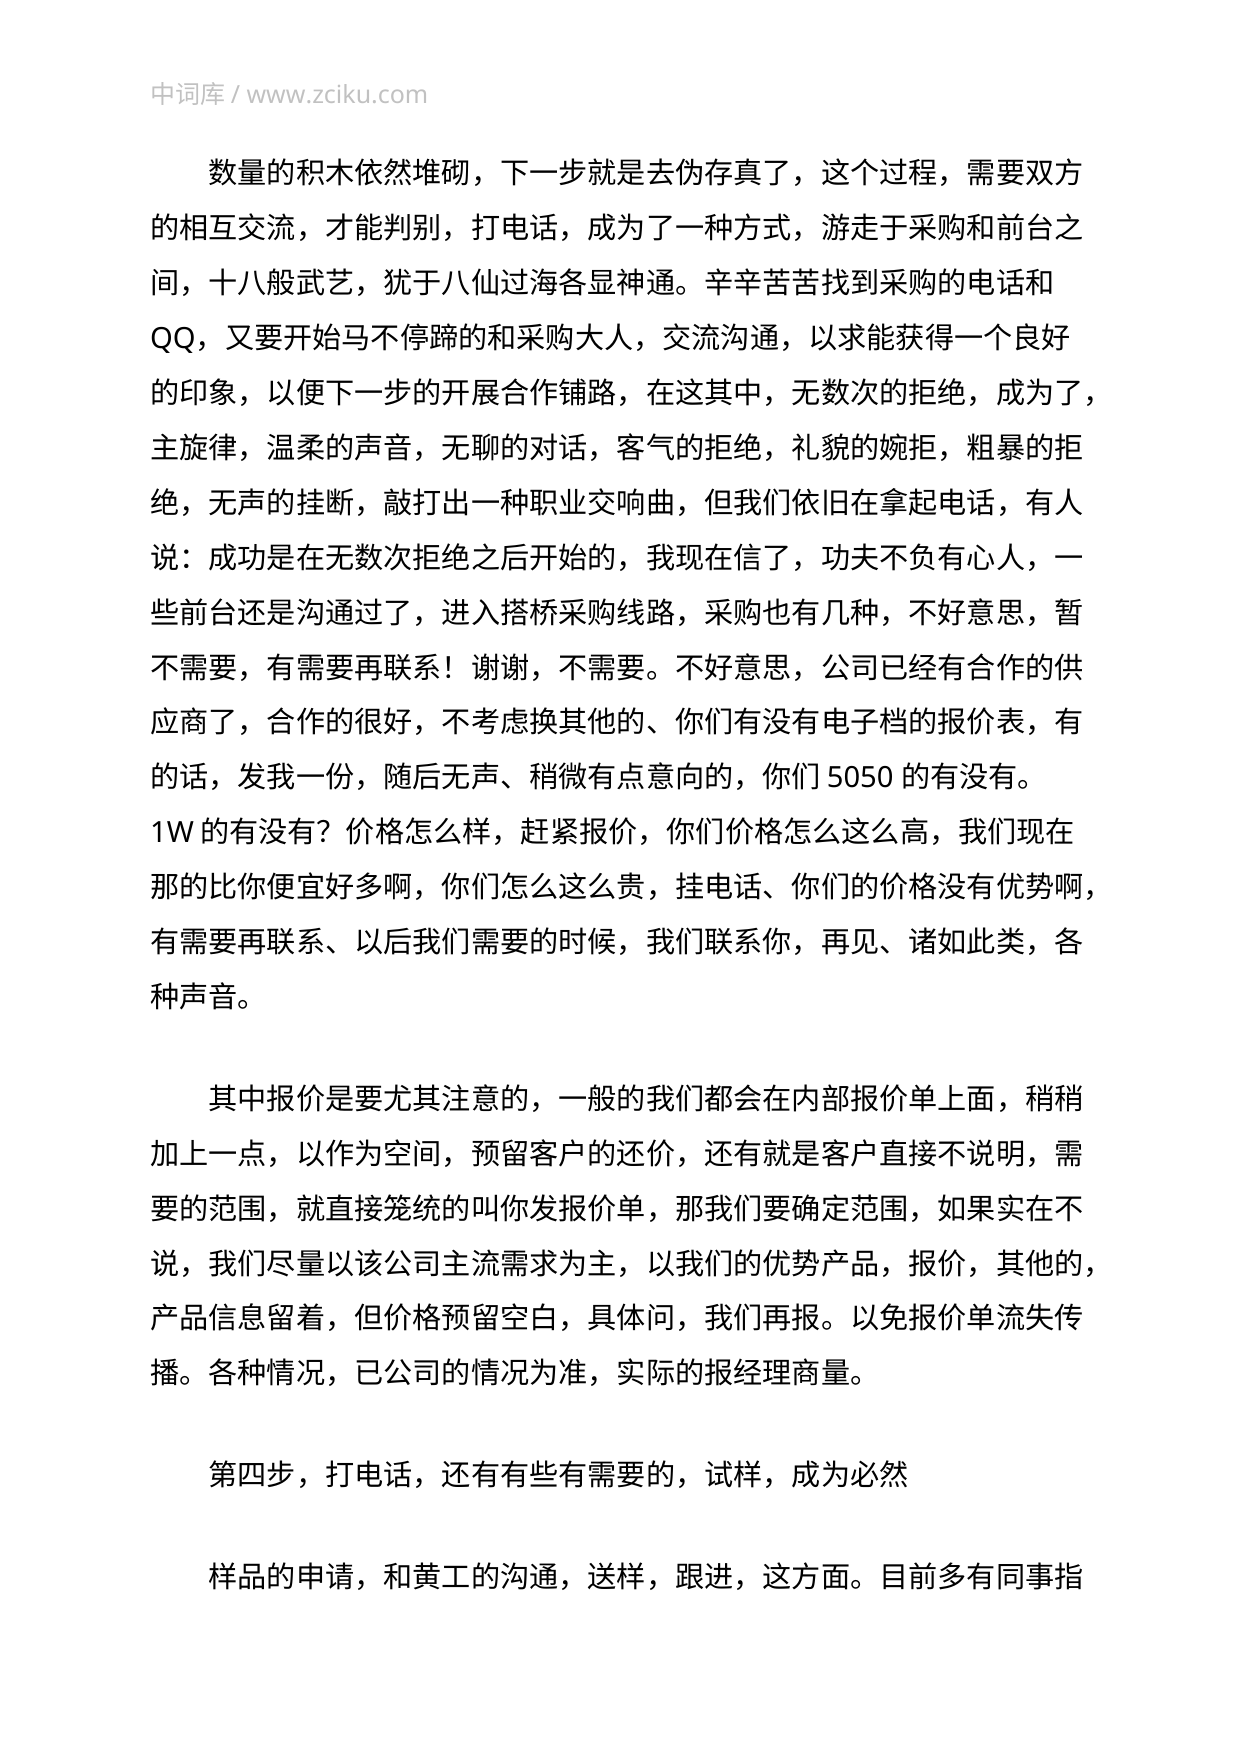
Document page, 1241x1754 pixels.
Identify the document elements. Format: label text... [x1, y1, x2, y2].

text 其中报价是要尤其注意的，一般的我们都会在内部报价单上面，稍稍加上一点，以作为空间，预留客户的还价，还有就是客户直接不说明，需要的范围，就直接笼统的叫你发报价单，那我们要确定范围，如果实在不说，我们尽量以该公司主流需求为主，以我们的优势产品，报价，其他的，产品信息留着，但价格预留空白，具体问，我们再报。以免报价单流失传播。各种情况，已公司的情况为准，实际的报经理商量。 [150, 1076, 1090, 1392]
text 第四步，打电话，还有有些有需要的，试样，成为必然 [150, 1452, 1090, 1494]
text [150, 1553, 1090, 1596]
text 数量的积木依然堆砌，下一步就是去伪存真了，这个过程，需要双方的相互交流，才能判别，打电话，成为了一种方式，游走于采购和前台之间，十八般武艺，犹于八仙过海各显神通。辛辛苦苦找到采购的电话和QQ，又要开始马不停蹄的和采购大人，交流沟通，以求能获得一个良好的印象，以便下一步的开展合作铺路，在这其中，无数次的拒绝，成为了，主旋律，温柔的声音，无聊的对话，客气的拒绝，礼貌的婉拒，粗暴的拒绝，无声的挂断，敲打出一种职业交响曲，但我们依旧在拿起电话，有人说：成功是在无数次拒绝之后开始的，我现在信了，功夫不负有心人，一些前台还是沟通过了，进入搭桥采购线路，采购也有几种，不好意思，暂不需要，有需要再联系！谢谢，不需要。不好意思，公司已经有合作的供应商了，合作的很好，不考虑换其他的、你们有没有电子档的报价表，有的话，发我一份，随后无声、稍微有点意向的，你们5050 的有没有。1W的有没有？价格怎么样，赶紧报价，你们价格怎么这么高，我们现在那的比你便宜好多啊，你们怎么这么贵，挂电话、你们的价格没有优势啊，有需要再联系、以后我们需要的时候，我们联系你，再见、诸如此类，各种声音。 [150, 150, 1090, 1016]
